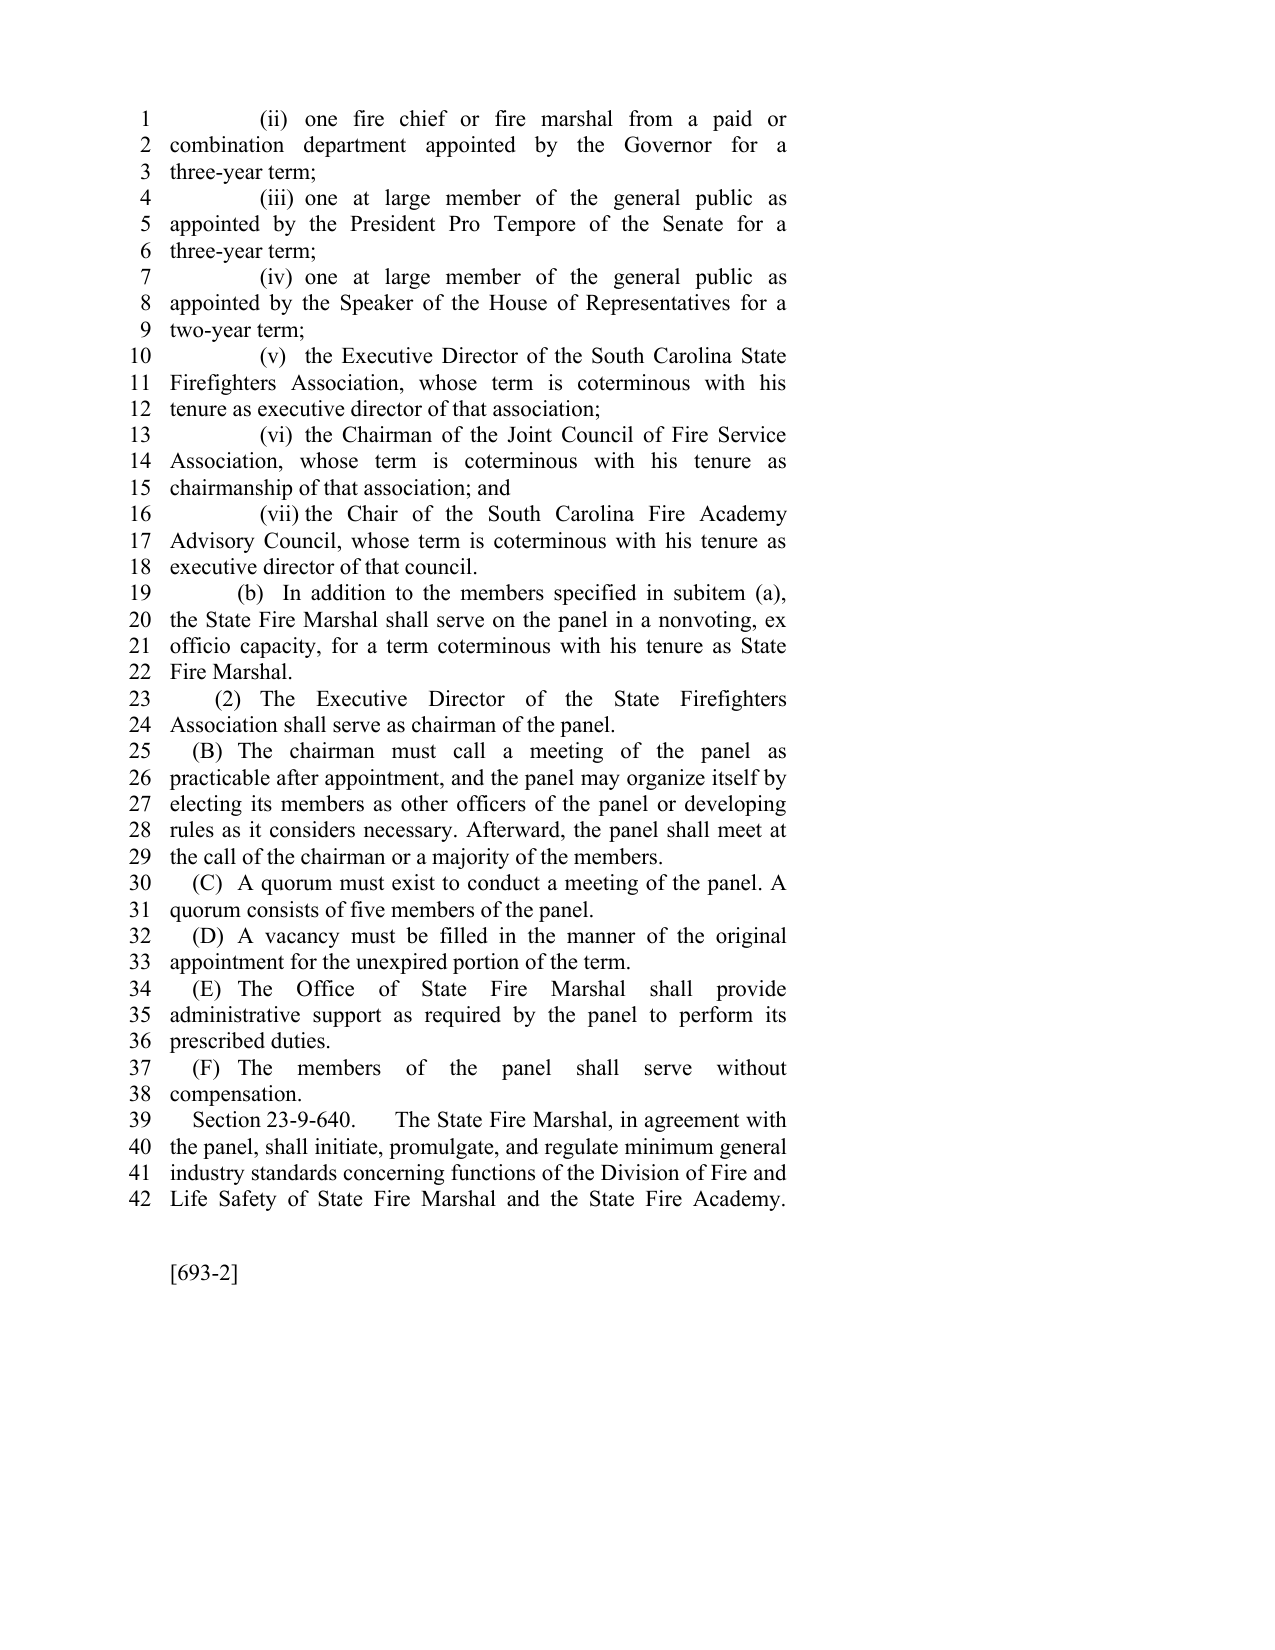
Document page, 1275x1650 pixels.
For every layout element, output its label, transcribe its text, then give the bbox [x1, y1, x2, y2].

text (vii) the Chair of the South Carolina Fire Academy Advisory Council, whose term is coterminous with his tenure as executive director of that council. [169, 500, 787, 579]
text (C) A quorum must exist to conduct a meeting of the panel. A quorum consists of five members of the panel. [169, 869, 787, 922]
text (b) In addition to the members specified in subitem (a), the State Fire Marshal shall serve on the panel in a nonvoting, ex officio capacity, for a term coterminous with his tenure as State Fire Marshal. [169, 579, 787, 685]
text (iii) one at large member of the general public as appointed by the President Pro Tempore of the Senate for a three-year term; [169, 184, 787, 263]
text (E) The Office of State Fire Marshal shall provide administrative support as required by the panel to perform its prescribed duties. [169, 975, 787, 1054]
text (2) The Executive Director of the State Firefighters Association shall serve as chairman of the panel. [169, 685, 787, 737]
text (iv) one at large member of the general public as appointed by the Speaker of the House of Representatives for a two-year term; [169, 263, 787, 342]
text (ii) one fire chief or fire marshal from a paid or combination department appointed by the Governor for a three-year term; [169, 105, 787, 184]
text (F) The members of the panel shall serve without compensation. [169, 1054, 787, 1106]
text (B) The chairman must call a meeting of the panel as practicable after appointment, and the panel may organize itself by electing its members as other officers of the panel or developing rules as it considers necessary. Afterward, the panel shall meet at the call of the chairman or a majority of the members. [169, 737, 787, 869]
text (vi) the Chairman of the Joint Council of Fire Service Association, whose term is coterminous with his tenure as chairmanship of that association; and [169, 421, 787, 500]
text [169, 1106, 787, 1212]
text (D) A vacancy must be filled in the manner of the original appointment for the unexpired portion of the term. [169, 922, 787, 975]
text (v) the Executive Director of the South Carolina State Firefighters Association, whose term is coterminous with his tenure as executive director of that association; [169, 342, 787, 421]
